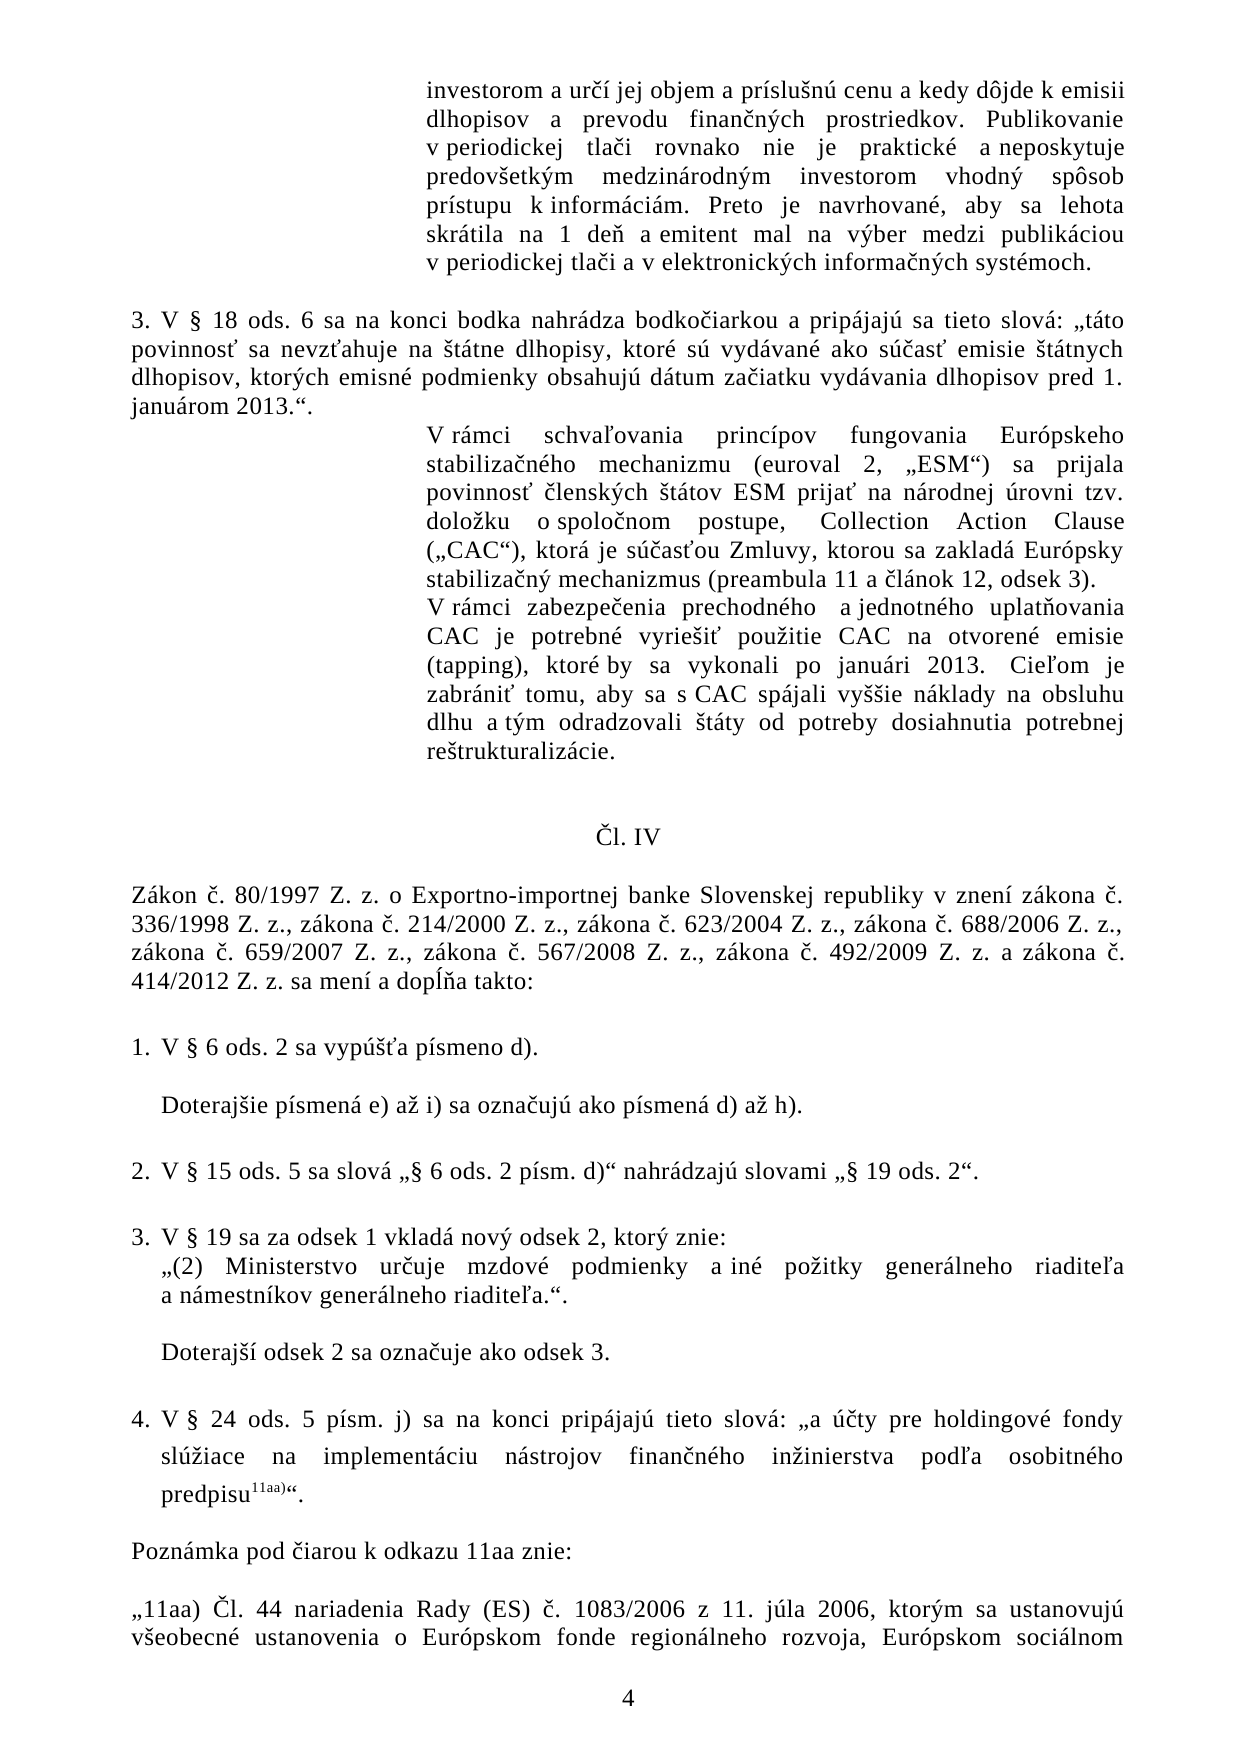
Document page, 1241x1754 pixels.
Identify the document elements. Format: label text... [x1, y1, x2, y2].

list V § 24 ods. 5 písm. j) sa na konci pripájajú tieto slová: „a účty pre holdingové fondy slúžiace na implementáciu nástrojov finančného inžinierstva podľa osobitného predpisu11aa)“. [131, 1395, 1125, 1507]
text Čl. IV [131, 822, 1125, 851]
list V § 6 ods. 2 sa vypúšťa písmeno d). [131, 1024, 1125, 1061]
text 3. V § 18 ods. 6 sa na konci bodka nahrádza bodkočiarkou a pripájajú sa tieto slová: „táto povinnosť sa nevzťahuje na štátne dlhopisy, ktoré sú vydávané ako súčasť emisie štátnych dlhopisov, ktorých emisné podmienky obsahujú dátum začiatku vydávania dlhopisov pred 1. januárom 2013.“. [131, 305, 1125, 420]
list V § 19 sa za odsek 1 vkladá nový odsek 2, ktorý znie: [131, 1214, 1125, 1251]
text V rámci zabezpečenia prechodného a jednotného uplatňovania CAC je potrebné vyriešiť použitie CAC na otvorené emisie (tapping), ktoré by sa vykonali po januári 2013. Cieľom je zabrániť tomu, aby sa s CAC spájali vyššie náklady na obsluhu dlhu a tým odradzovali štáty od potreby dosiahnutia potrebnej reštrukturalizácie. [427, 592, 1125, 765]
text V rámci schvaľovania princípov fungovania Európskeho stabilizačného mechanizmu (euroval 2, „ESM“) sa prijala povinnosť členských štátov ESM prijať na národnej úrovni tzv. doložku o spoločnom postupe, Collection Action Clause („CAC“), ktorá je súčasťou Zmluvy, ktorou sa zakladá Európsky stabilizačný mechanizmus (preambula 11 a článok 12, odsek 3). [426, 420, 1125, 592]
text „(2) Ministerstvo určuje mzdové podmienky a iné požitky generálneho riaditeľa a námestníkov generálneho riaditeľa.“. [161, 1251, 1125, 1309]
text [131, 1594, 1125, 1651]
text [426, 75, 1125, 276]
text Doterajšie písmená e) až i) sa označujú ako písmená d) až h). [161, 1090, 1125, 1119]
text Doterajší odsek 2 sa označuje ako odsek 3. [161, 1337, 1125, 1366]
list V § 15 ods. 5 sa slová „§ 6 ods. 2 písm. d)“ nahrádzajú slovami „§ 19 ods. 2“. [131, 1147, 1125, 1185]
text Zákon č. 80/1997 Z. z. o Exportno-importnej banke Slovenskej republiky v znení zákona č. 336/1998 Z. z., zákona č. 214/2000 Z. z., zákona č. 623/2004 Z. z., zákona č. 688/2006 Z. z., zákona č. 659/2007 Z. z., zákona č. 567/2008 Z. z., zákona č. 492/2009 Z. z. a zákona č. 414/2012 Z. z. sa mení a dopĺňa takto: [131, 880, 1125, 995]
text Poznámka pod čiarou k odkazu 11aa znie: [131, 1536, 1125, 1565]
